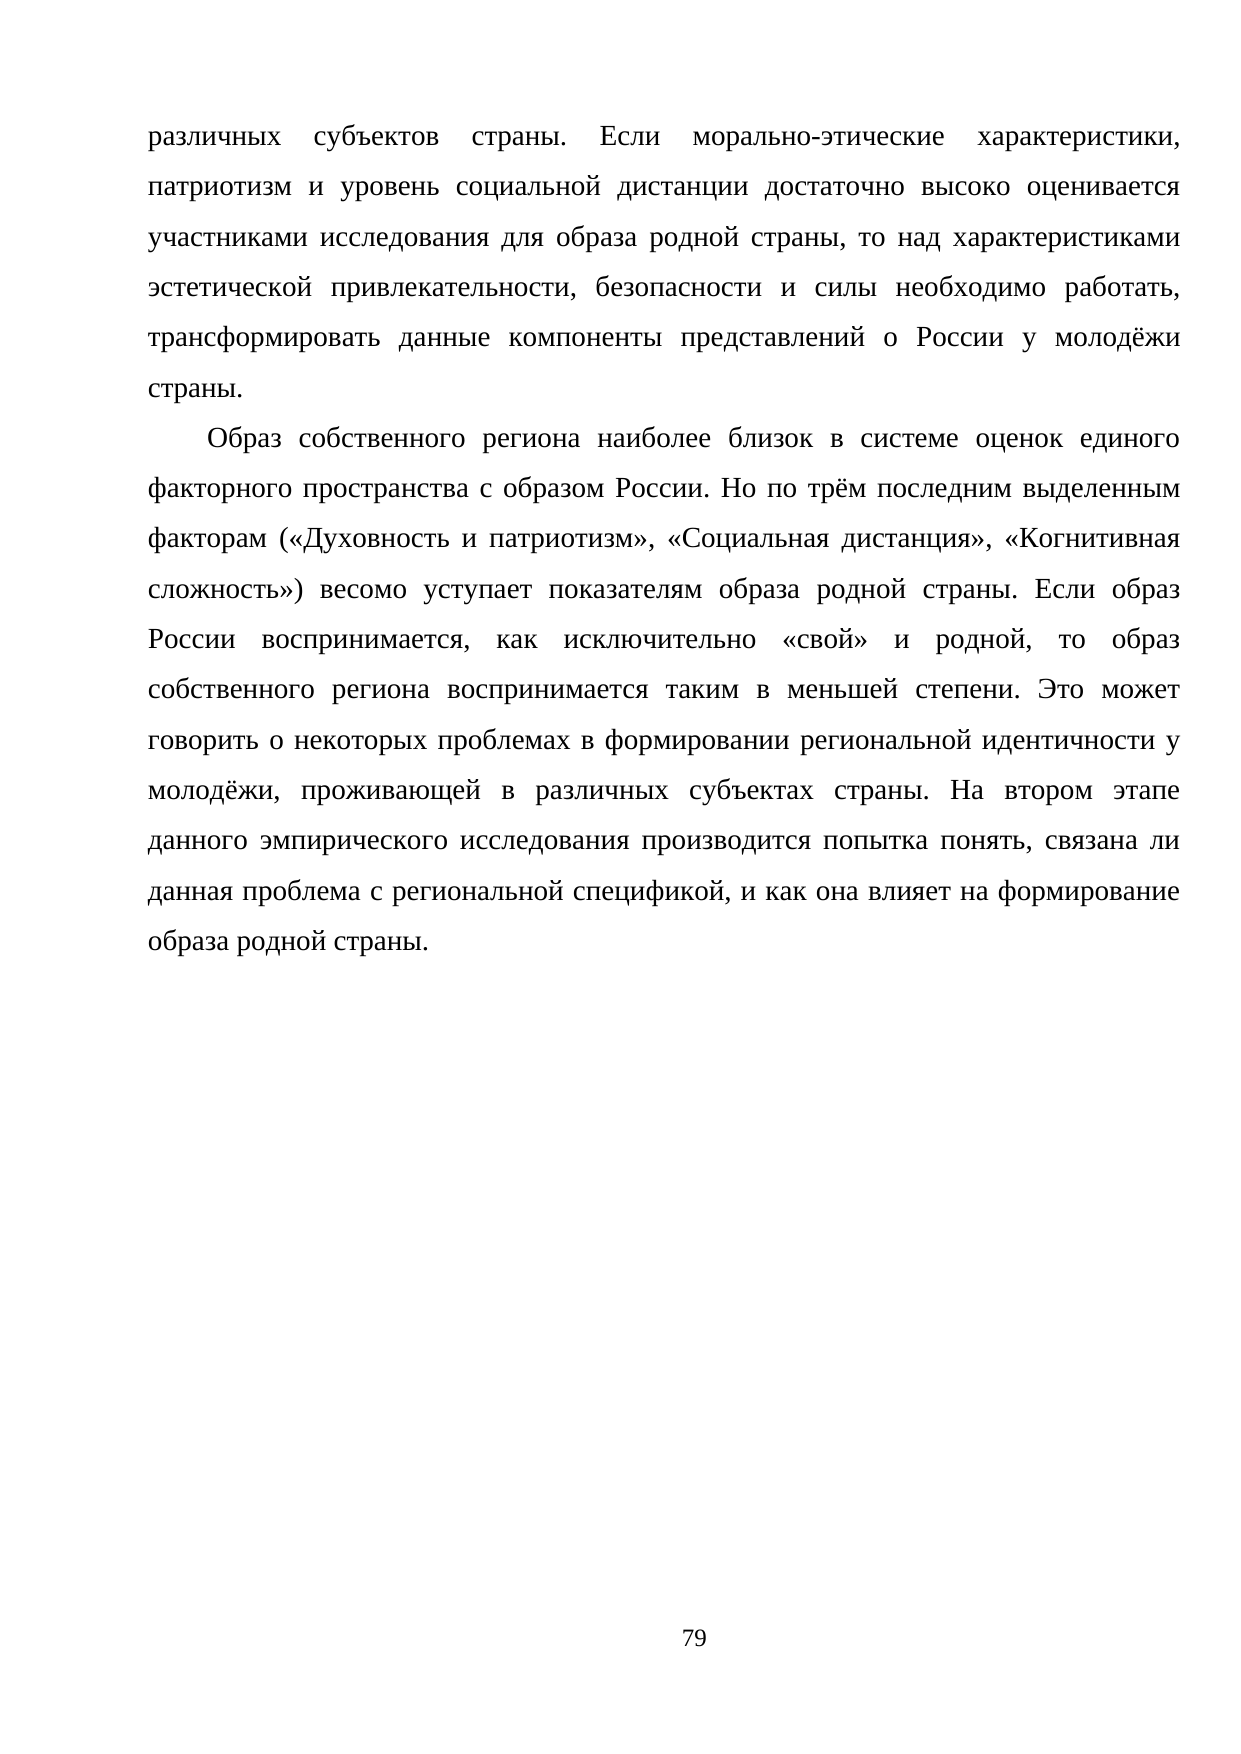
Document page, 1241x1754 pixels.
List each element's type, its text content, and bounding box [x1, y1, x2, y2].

text Образ собственного региона наиболее близок в системе оценок единого факторного пространства с образом России. Но по трём последним выделенным факторам («Духовность и патриотизм», «Социальная дистанция», «Когнитивная сложность») весомо уступает показателям образа родной страны. Если образ России воспринимается, как исключительно «свой» и родной, то образ собственного региона воспринимается таким в меньшей степени. Это может говорить о некоторых проблемах в формировании региональной идентичности у молодёжи, проживающей в различных субъектах страны. На втором этапе данного эмпирического исследования производится попытка понять, связана ли данная проблема с региональной спецификой, и как она влияет на формирование образа родной страны. [148, 420, 1181, 957]
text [148, 118, 1181, 403]
